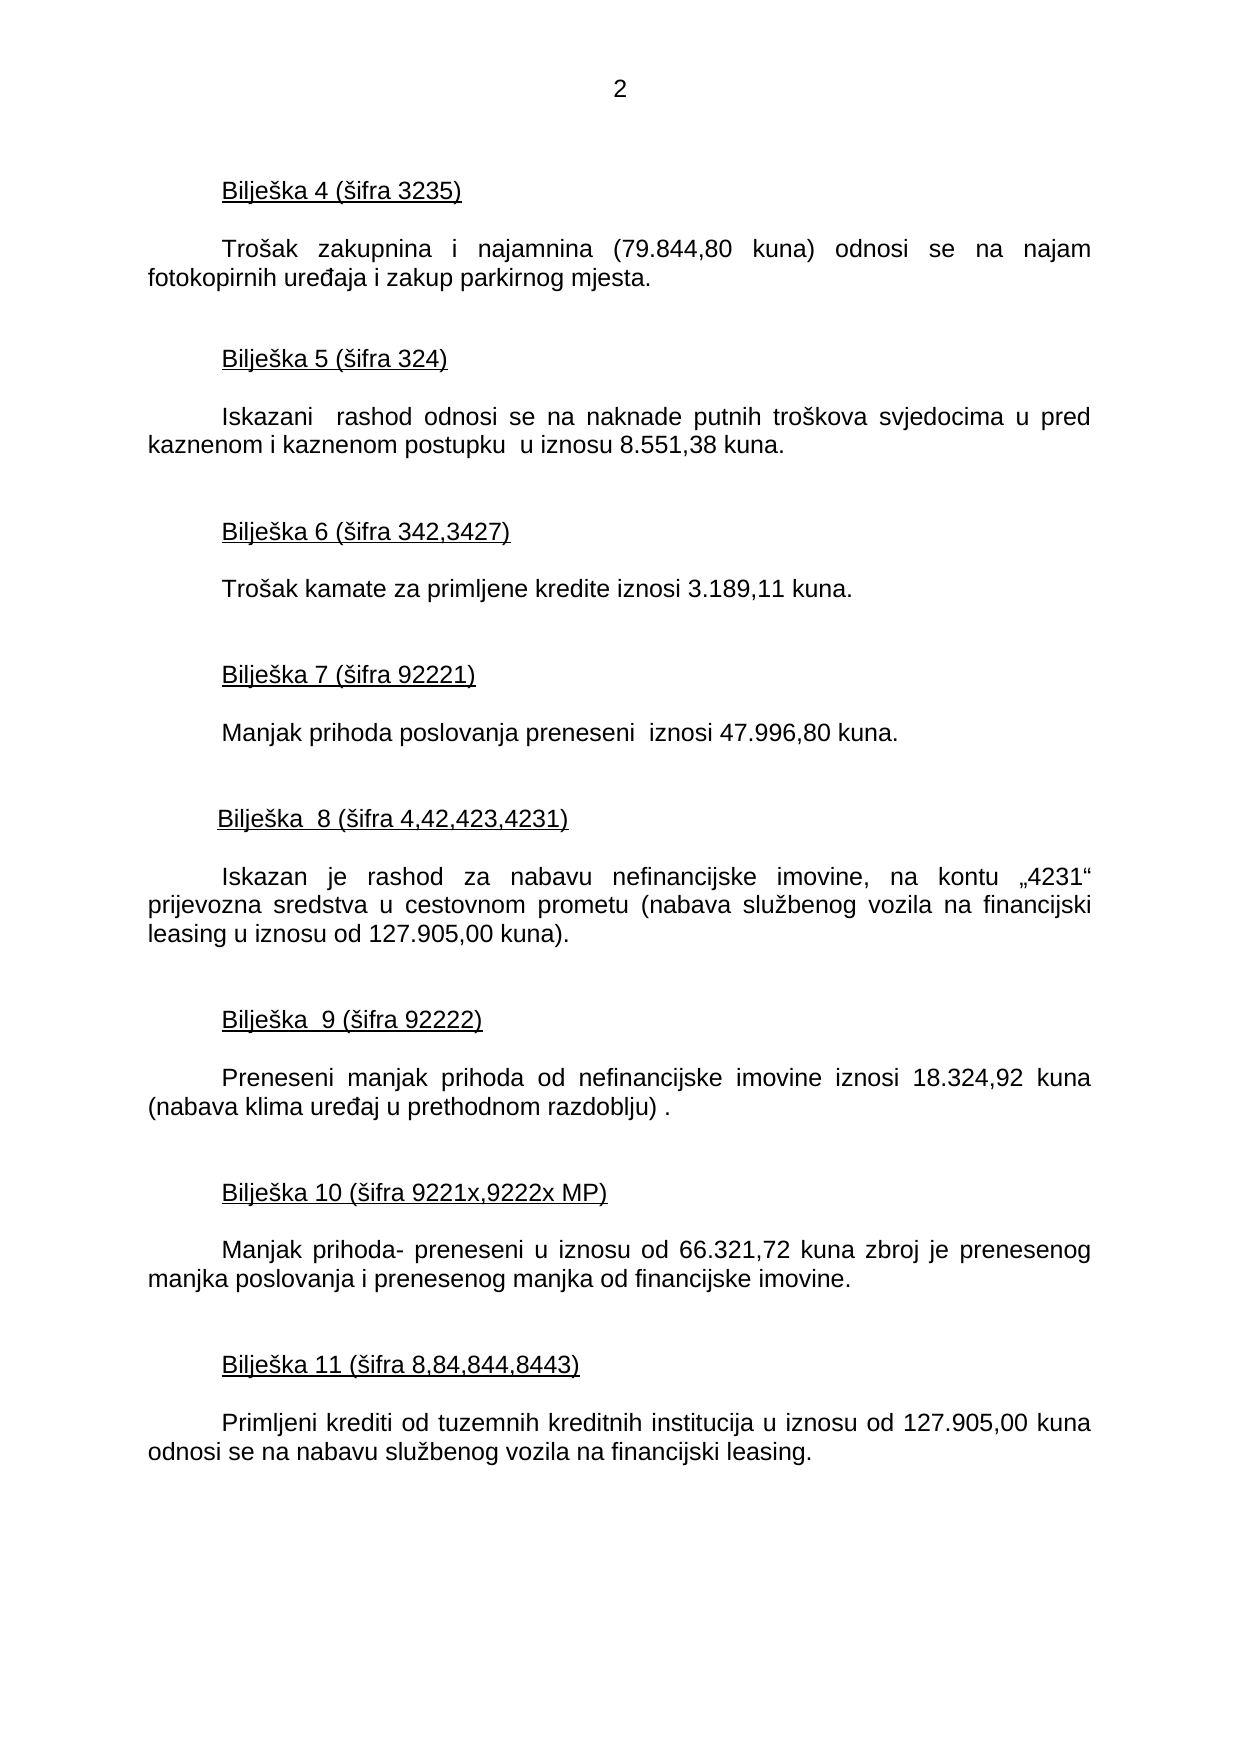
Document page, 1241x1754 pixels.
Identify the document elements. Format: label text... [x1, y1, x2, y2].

text Bilješka 8 (šifra 4,42,423,4231) [148, 804, 1093, 833]
text Preneseni manjak prihoda od nefinancijske imovine iznosi 18.324,92 kuna (nabava klima uređaj u prethodnom razdoblju) . [148, 1063, 1093, 1120]
text Iskazan je rashod za nabavu nefinancijske imovine, na kontu „4231“ prijevozna sredstva u cestovnom prometu (nabava službenog vozila na financijski leasing u iznosu od 127.905,00 kuna). [148, 862, 1093, 948]
text Manjak prihoda poslovanja preneseni iznosi 47.996,80 kuna. [148, 718, 1093, 747]
text Bilješka 11 (šifra 8,84,844,8443) [148, 1350, 1093, 1379]
text Bilješka 10 (šifra 9221x,9222x MP) [148, 1178, 1093, 1207]
text Trošak zakupnina i najamnina (79.844,80 kuna) odnosi se na najam fotokopirnih uređaja i zakup parkirnog mjesta. [148, 234, 1093, 291]
text Iskazani rashod odnosi se na naknade putnih troškova svjedocima u pred kaznenom i kaznenom postupku u iznosu 8.551,38 kuna. [148, 402, 1093, 459]
text Primljeni krediti od tuzemnih kreditnih institucija u iznosu od 127.905,00 kuna odnosi se na nabavu službenog vozila na financijski leasing. [148, 1408, 1093, 1465]
text Bilješka 6 (šifra 342,3427) [148, 517, 1093, 545]
text Bilješka 7 (šifra 92221) [148, 660, 1093, 689]
text Manjak prihoda- preneseni u iznosu od 66.321,72 kuna zbroj je prenesenog manjka poslovanja i prenesenog manjka od financijske imovine. [148, 1235, 1093, 1293]
text Bilješka 4 (šifra 3235) [148, 176, 1093, 205]
text Bilješka 9 (šifra 92222) [148, 1005, 1093, 1034]
text Trošak kamate za primljene kredite iznosi 3.189,11 kuna. [148, 574, 1093, 603]
text Bilješka 5 (šifra 324) [148, 344, 1093, 373]
